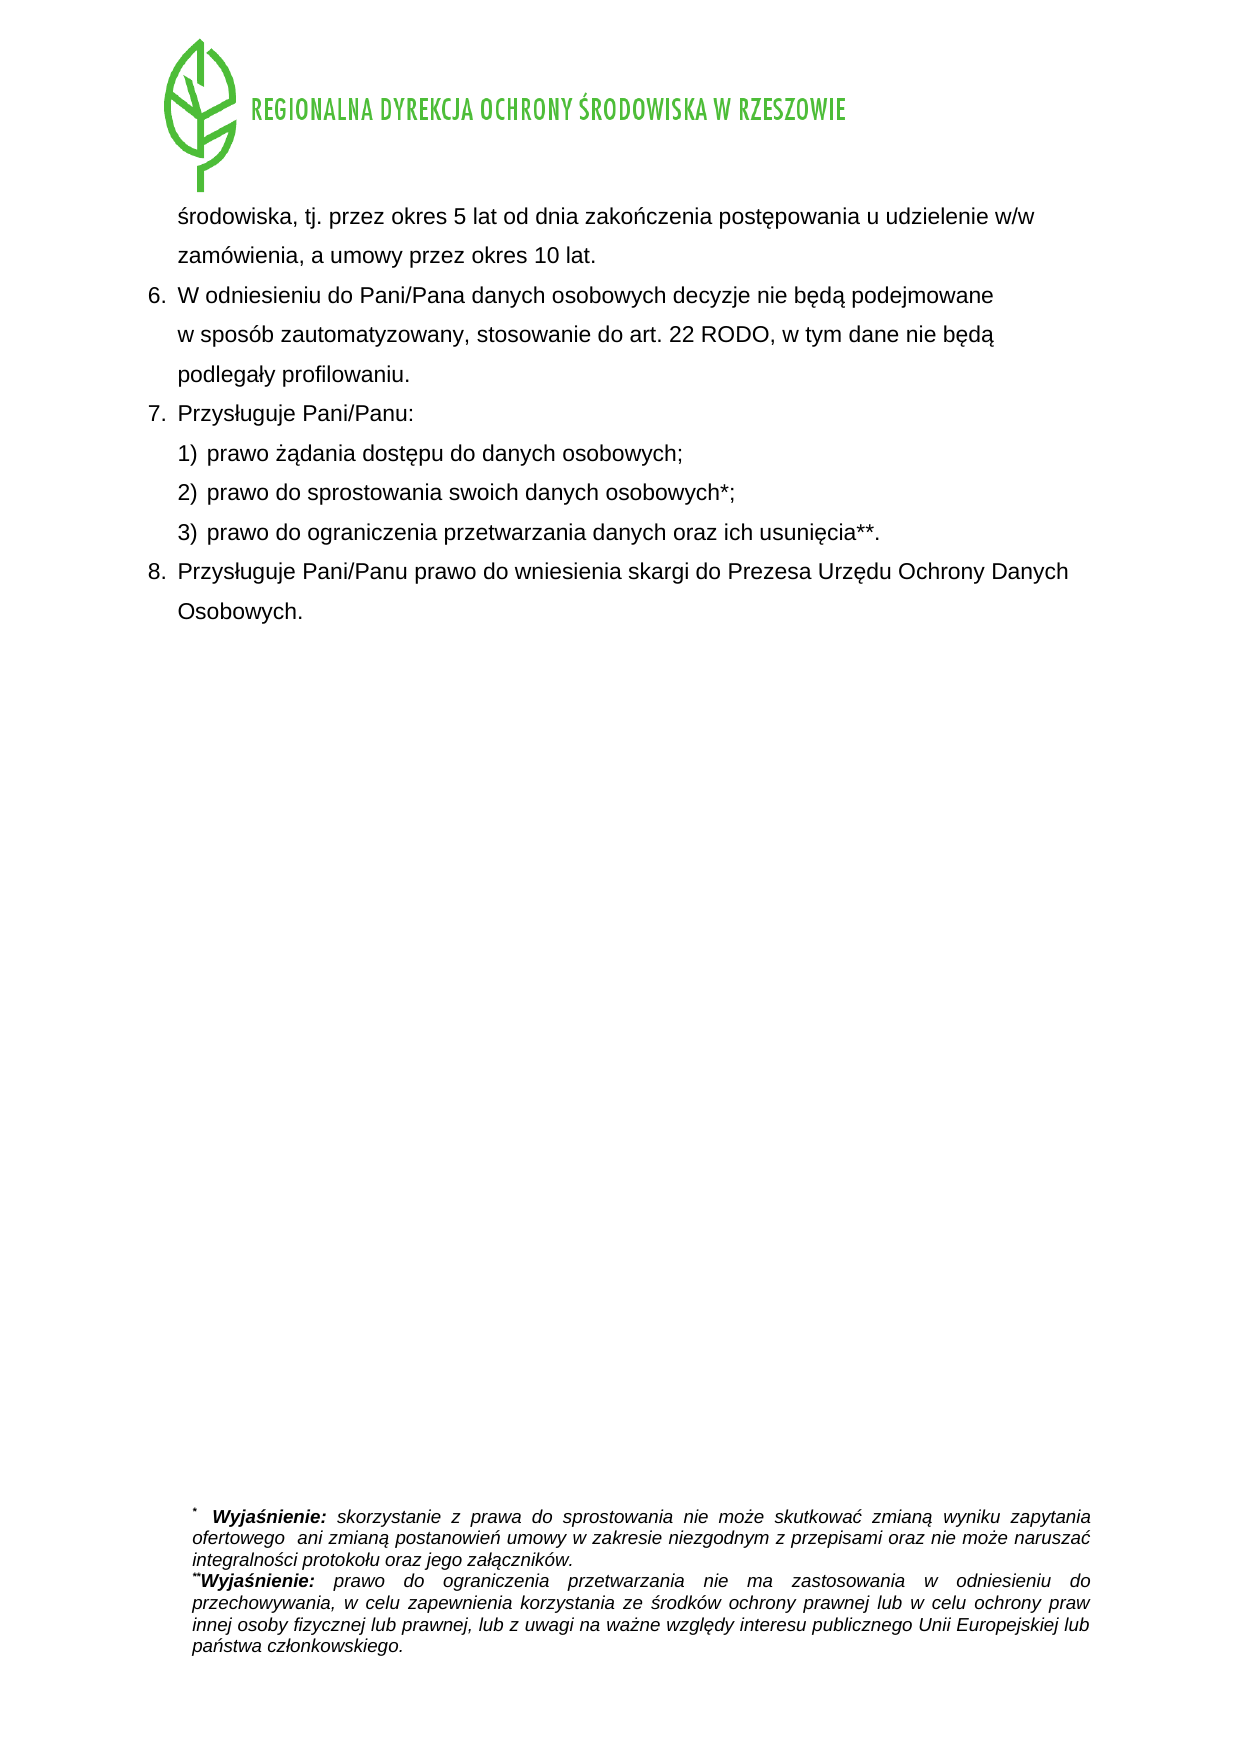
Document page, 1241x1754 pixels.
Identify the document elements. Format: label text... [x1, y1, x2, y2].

list W odniesieniu do Pani/Pana danych osobowych decyzje nie będą podejmowane w sposób zautomatyzowany, stosowanie do art. 22 RODO, w tym dane nie będą podlegały profilowaniu. [148, 282, 1093, 387]
list prawo do sprostowania swoich danych osobowych*; [177, 479, 1093, 506]
picture [147, 29, 862, 203]
list Przysługuje Pani/Panu: [148, 400, 1093, 427]
list Przysługuje Pani/Panu prawo do wniesienia skargi do Prezesa Urzędu Ochrony Danych Osobowych. [148, 558, 1093, 624]
list prawo żądania dostępu do danych osobowych; [177, 440, 1093, 466]
list prawo do ograniczenia przetwarzania danych oraz ich usunięcia**. [177, 519, 1093, 545]
